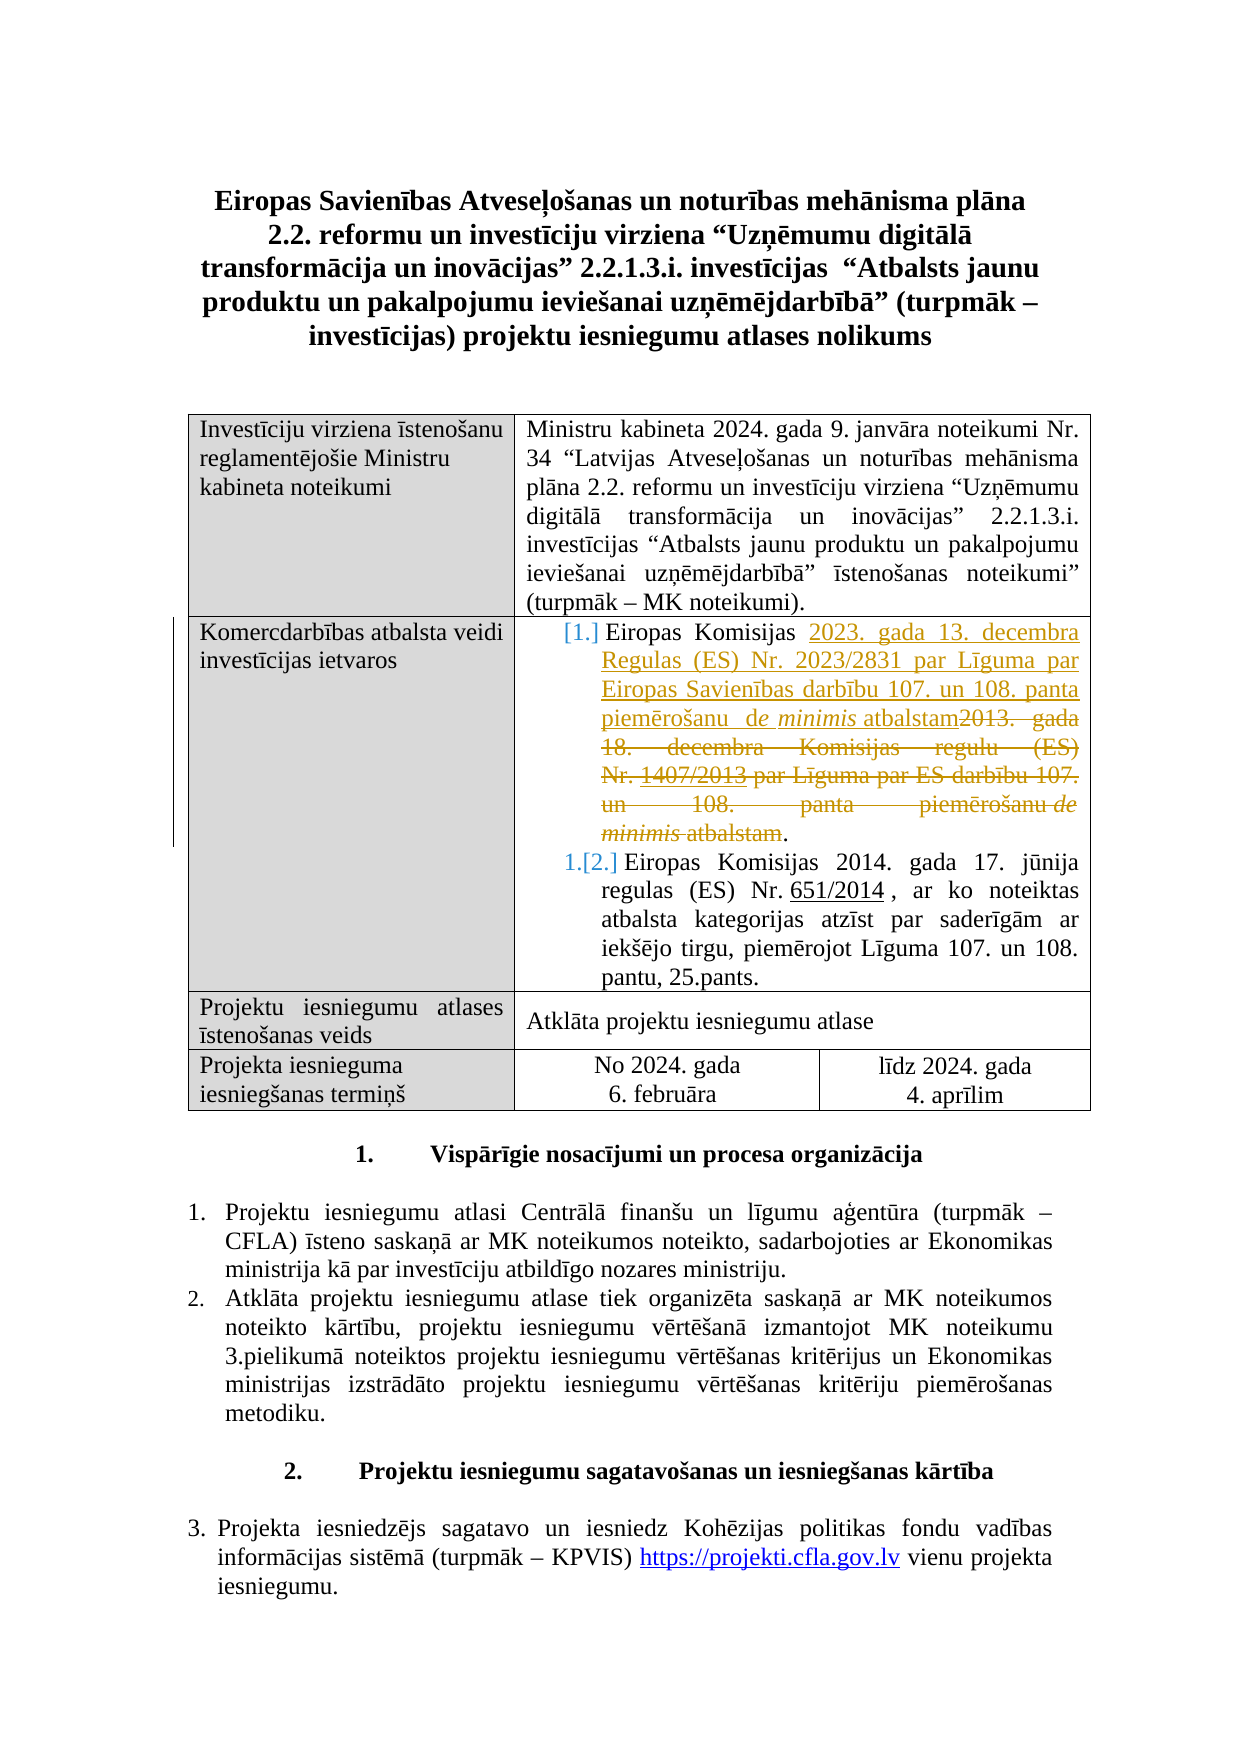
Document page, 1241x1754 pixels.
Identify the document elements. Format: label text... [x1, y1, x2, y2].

text Eiropas Savienības Atveseļošanas un noturības mehānisma plāna [187, 183, 1053, 217]
table_header Investīciju virziena īstenošanu reglamentējošie Ministru kabineta noteikumi [189, 415, 514, 616]
table_cell Projekta iesnieguma iesniegšanas termiņš [189, 1050, 514, 1110]
list Vispārīgie nosacījumi un procesa organizācija [225, 1139, 1053, 1168]
table_cell No 2024. gada 6. februāra [515, 1050, 819, 1110]
list Projektu iesniegumu sagatavošanas un iesniegšanas kārtība [225, 1456, 1053, 1484]
table_cell Eiropas Komisijas . Eiropas Komisijas 2014. gada 17. jūnija regulas (ES) Nr. 651/2014 , ar ko noteiktas atbalsta kategorijas atzīst par saderīgām ar iekšējo tirgu, piemērojot Līguma 107. un 108. pantu, 25.pants. [515, 617, 624, 991]
list Projekta iesniedzējs sagatavo un iesniedz Kohēzijas politikas fondu vadības informācijas sistēmā (turpmāk – KPVIS) https://projekti.cfla.gov.lv vienu projekta iesniegumu. [187, 1513, 1053, 1599]
table_cell līdz 2024. gada 4. aprīlim [820, 1050, 1090, 1110]
list Projektu iesniegumu atlasi Centrālā finanšu un līgumu aģentūra (turpmāk – CFLA) īsteno saskaņā ar MK noteikumos noteikto, sadarbojoties ar Ekonomikas ministrija kā par investīciju atbildīgo nozares ministriju. [187, 1197, 1053, 1283]
table_cell Projektu iesniegumu atlases īstenošanas veids [189, 992, 514, 1049]
table_cell Eiropas Komisijas . Eiropas Komisijas 2014. gada 17. jūnija regulas (ES) Nr. 651/2014 , ar ko noteiktas atbalsta kategorijas atzīst par saderīgām ar iekšējo tirgu, piemērojot Līguma 107. un 108. pantu, 25.pants. [656, 617, 1090, 991]
list Atklāta projektu iesniegumu atlase tiek organizēta saskaņā ar MK noteikumos noteikto kārtību, projektu iesniegumu vērtēšanā izmantojot MK noteikumu 3.pielikumā noteiktos projektu iesniegumu vērtēšanas kritērijus un Ekonomikas ministrijas izstrādāto projektu iesniegumu vērtēšanas kritēriju piemērošanas metodiku. [187, 1283, 1053, 1427]
table_cell Atklāta projektu iesniegumu atlase [515, 992, 1090, 1049]
table_header Ministru kabineta 2024. gada 9. janvāra noteikumi Nr. 34 “Latvijas Atveseļošanas un noturības mehānisma plāna 2.2. reformu un investīciju virziena “Uzņēmumu digitālā transformācija un inovācijas” 2.2.1.3.i. investīcijas “Atbalsts jaunu produktu un pakalpojumu ieviešanai uzņēmējdarbībā” īstenošanas noteikumi” (turpmāk – MK noteikumi). [515, 415, 1090, 616]
text 2.2. reformu un investīciju virziena “Uzņēmumu digitālā transformācija un inovācijas” 2.2.1.3.i. investīcijas “Atbalsts jaunu produktu un pakalpojumu ieviešanai uzņēmējdarbībā” (turpmāk – investīcijas) projektu iesniegumu atlases nolikums [187, 217, 1053, 351]
table_cell Komercdarbības atbalsta veidi investīcijas ietvaros [189, 617, 514, 991]
